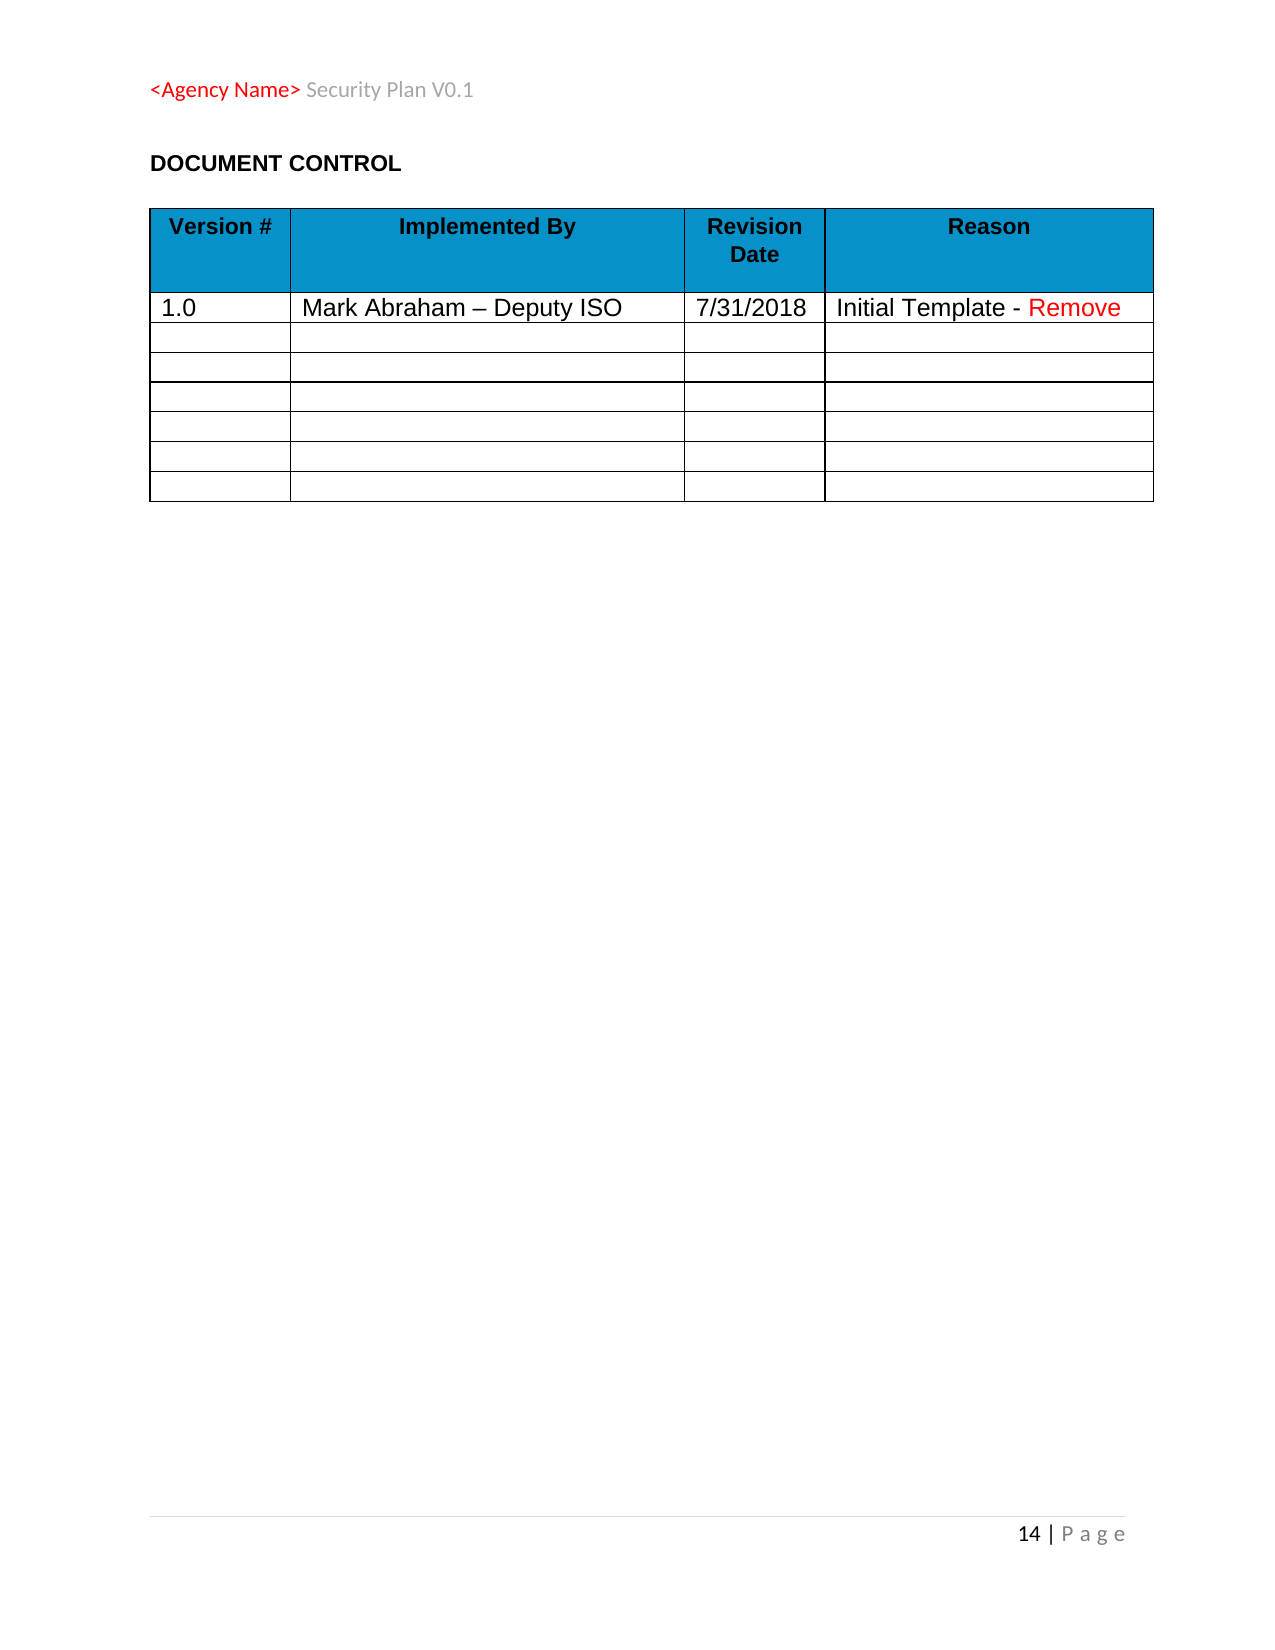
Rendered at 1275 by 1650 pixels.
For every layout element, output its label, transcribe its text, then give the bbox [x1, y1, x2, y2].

table_cell [291, 353, 684, 381]
table_cell [151, 323, 290, 352]
table_cell [826, 472, 1153, 501]
table_cell [685, 383, 824, 411]
table_cell [685, 442, 824, 471]
table_cell [291, 383, 684, 411]
table_cell 1.0 [151, 293, 290, 322]
table_header Implemented By [291, 209, 684, 292]
text DOCUMENT CONTROL [150, 150, 1125, 176]
table_cell [685, 323, 824, 352]
table_cell [151, 353, 290, 381]
table_cell [291, 472, 684, 501]
table_cell [151, 412, 290, 441]
table_cell [826, 323, 1153, 352]
table_cell [826, 442, 1153, 471]
table_cell [826, 353, 1153, 381]
table_cell [291, 442, 684, 471]
table_header Reason [826, 209, 1153, 292]
table_cell [151, 472, 290, 501]
table_cell [826, 412, 1153, 441]
table_cell [685, 412, 824, 441]
table_cell [151, 383, 290, 411]
table_cell [291, 412, 684, 441]
table_cell [826, 383, 1153, 411]
table_cell Mark Abraham – Deputy ISO [291, 293, 684, 322]
table_cell [151, 442, 290, 471]
table_cell Initial Template - Remove [826, 293, 1153, 322]
table_header Version # [151, 209, 290, 292]
table_cell [291, 323, 684, 352]
table_header Revision Date [685, 209, 824, 292]
table_cell 7/31/2018 [685, 293, 824, 322]
table_cell [685, 353, 824, 381]
table_cell [685, 472, 824, 501]
